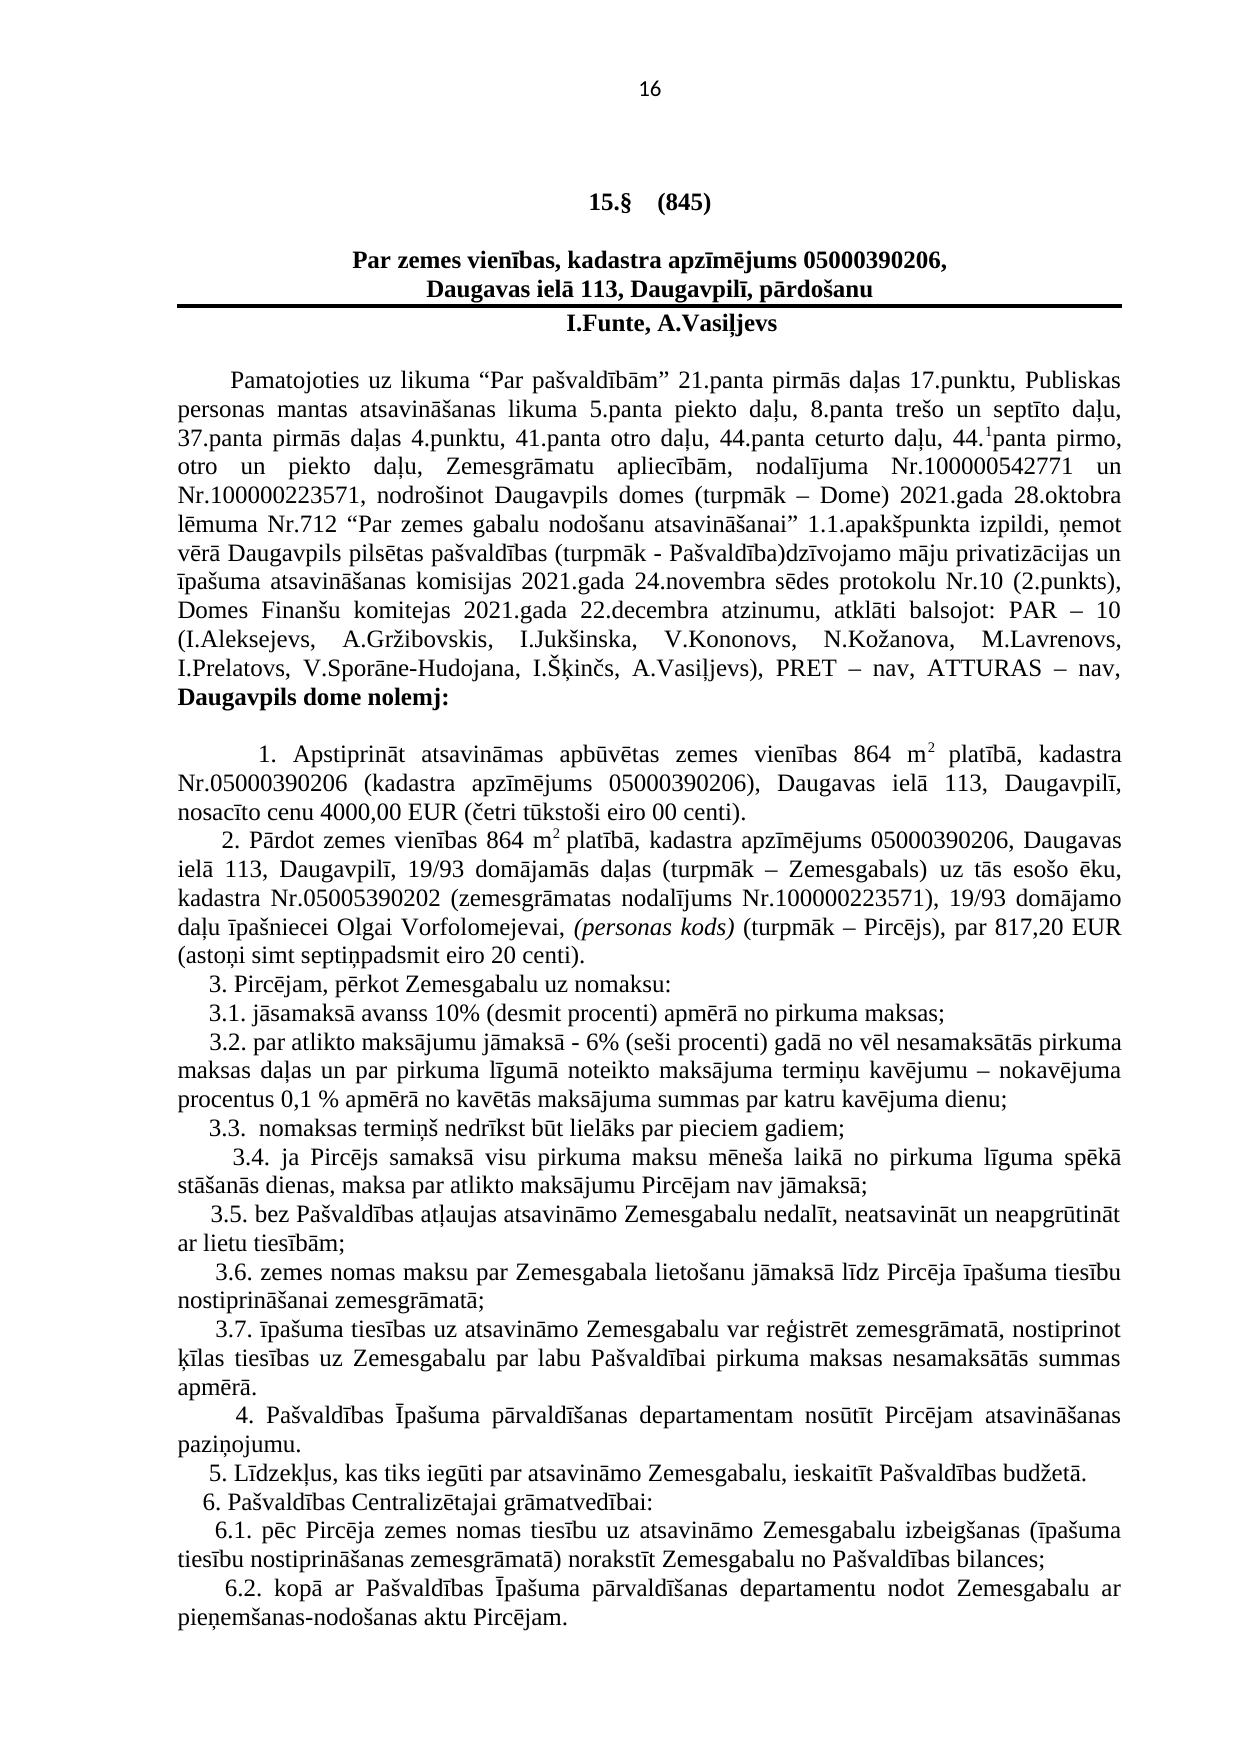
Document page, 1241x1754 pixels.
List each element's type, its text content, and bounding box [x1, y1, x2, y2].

text 3.4. ja Pircējs samaksā visu pirkuma maksu mēneša laikā no pirkuma līguma spēkā stāšanās dienas, maksa par atlikto maksājumu Pircējam nav jāmaksā; [177, 1142, 1122, 1199]
text 6.2. kopā ar Pašvaldības Īpašuma pārvaldīšanas departamentu nodot Zemesgabalu ar pieņemšanas-nodošanas aktu Pircējam. [177, 1573, 1122, 1630]
text 3. Pircējam, pērkot Zemesgabalu uz nomaksu: [177, 969, 1122, 998]
text 3.3. nomaksas termiņš nedrīkst būt lielāks par pieciem gadiem; [177, 1113, 1122, 1142]
text 6.1. pēc Pircēja zemes nomas tiesību uz atsavināmo Zemesgabalu izbeigšanas (īpašuma tiesību nostiprināšanas zemesgrāmatā) norakstīt Zemesgabalu no Pašvaldības bilances; [177, 1515, 1122, 1573]
text 1. Apstiprināt atsavināmas apbūvētas zemes vienības 864 m2 platībā, kadastra Nr.05000390206 (kadastra apzīmējums 05000390206), Daugavas ielā 113, Daugavpilī, nosacīto cenu 4000,00 EUR (četri tūkstoši eiro 00 centi). [177, 739, 1122, 825]
text 5. Līdzekļus, kas tiks iegūti par atsavināmo Zemesgabalu, ieskaitīt Pašvaldības budžetā. [177, 1458, 1122, 1487]
text I.Funte, A.Vasiļjevs [177, 308, 1122, 336]
text Par zemes vienības, kadastra apzīmējums 05000390206, [177, 245, 1122, 274]
text Daugavas ielā 113, Daugavpilī, pārdošanu [177, 274, 1122, 304]
text 3.6. zemes nomas maksu par Zemesgabala lietošanu jāmaksā līdz Pircēja īpašuma tiesību nostiprināšanai zemesgrāmatā; [177, 1257, 1122, 1314]
text 3.1. jāsamaksā avanss 10% (desmit procenti) apmērā no pirkuma maksas; [177, 998, 1122, 1027]
text 3.7. īpašuma tiesības uz atsavināmo Zemesgabalu var reģistrēt zemesgrāmatā, nostiprinot ķīlas tiesības uz Zemesgabalu par labu Pašvaldībai pirkuma maksas nesamaksātās summas apmērā. [177, 1314, 1122, 1400]
text 2. Pārdot zemes vienības 864 m2 platībā, kadastra apzīmējums 05000390206, Daugavas ielā 113, Daugavpilī, 19/93 domājamās daļas (turpmāk – Zemesgabals) uz tās esošo ēku, kadastra Nr.05005390202 (zemesgrāmatas nodalījums Nr.100000223571), 19/93 domājamo daļu īpašniecei Olgai Vorfolomejevai, (personas kods) (turpmāk – Pircējs), par 817,20 EUR (astoņi simt septiņpadsmit eiro 20 centi). [177, 825, 1122, 969]
text 15.§ (845) [177, 187, 1122, 216]
text 3.5. bez Pašvaldības atļaujas atsavināmo Zemesgabalu nedalīt, neatsavināt un neapgrūtināt ar lietu tiesībām; [177, 1199, 1122, 1257]
text 4. Pašvaldības Īpašuma pārvaldīšanas departamentam nosūtīt Pircējam atsavināšanas paziņojumu. [177, 1400, 1122, 1458]
text 6. Pašvaldības Centralizētajai grāmatvedībai: [177, 1487, 1122, 1515]
text 3.2. par atlikto maksājumu jāmaksā - 6% (seši procenti) gadā no vēl nesamaksātās pirkuma maksas daļas un par pirkuma līgumā noteikto maksājuma termiņu kavējumu – nokavējuma procentus 0,1 % apmērā no kavētās maksājuma summas par katru kavējuma dienu; [177, 1027, 1122, 1113]
text Pamatojoties uz likuma “Par pašvaldībām” 21.panta pirmās daļas 17.punktu, Publiskas personas mantas atsavināšanas likuma 5.panta piekto daļu, 8.panta trešo un septīto daļu, 37.panta pirmās daļas 4.punktu, 41.panta otro daļu, 44.panta ceturto daļu, 44.1panta pirmo, otro un piekto daļu, Zemesgrāmatu apliecībām, nodalījuma Nr.100000542771 un Nr.100000223571, nodrošinot Daugavpils domes (turpmāk – Dome) 2021.gada 28.oktobra lēmuma Nr.712 “Par zemes gabalu nodošanu atsavināšanai” 1.1.apakšpunkta izpildi, ņemot vērā Daugavpils pilsētas pašvaldības (turpmāk - Pašvaldība)dzīvojamo māju privatizācijas un īpašuma atsavināšanas komisijas 2021.gada 24.novembra sēdes protokolu Nr.10 (2.punkts), Domes Finanšu komitejas 2021.gada 22.decembra atzinumu, atklāti balsojot: PAR – 10 (I.Aleksejevs, A.Gržibovskis, I.Jukšinska, V.Kononovs, N.Kožanova, M.Lavrenovs, I.Prelatovs, V.Sporāne-Hudojana, I.Šķinčs, A.Vasiļjevs), PRET – nav, ATTURAS – nav, Daugavpils dome nolemj: [177, 365, 1122, 710]
